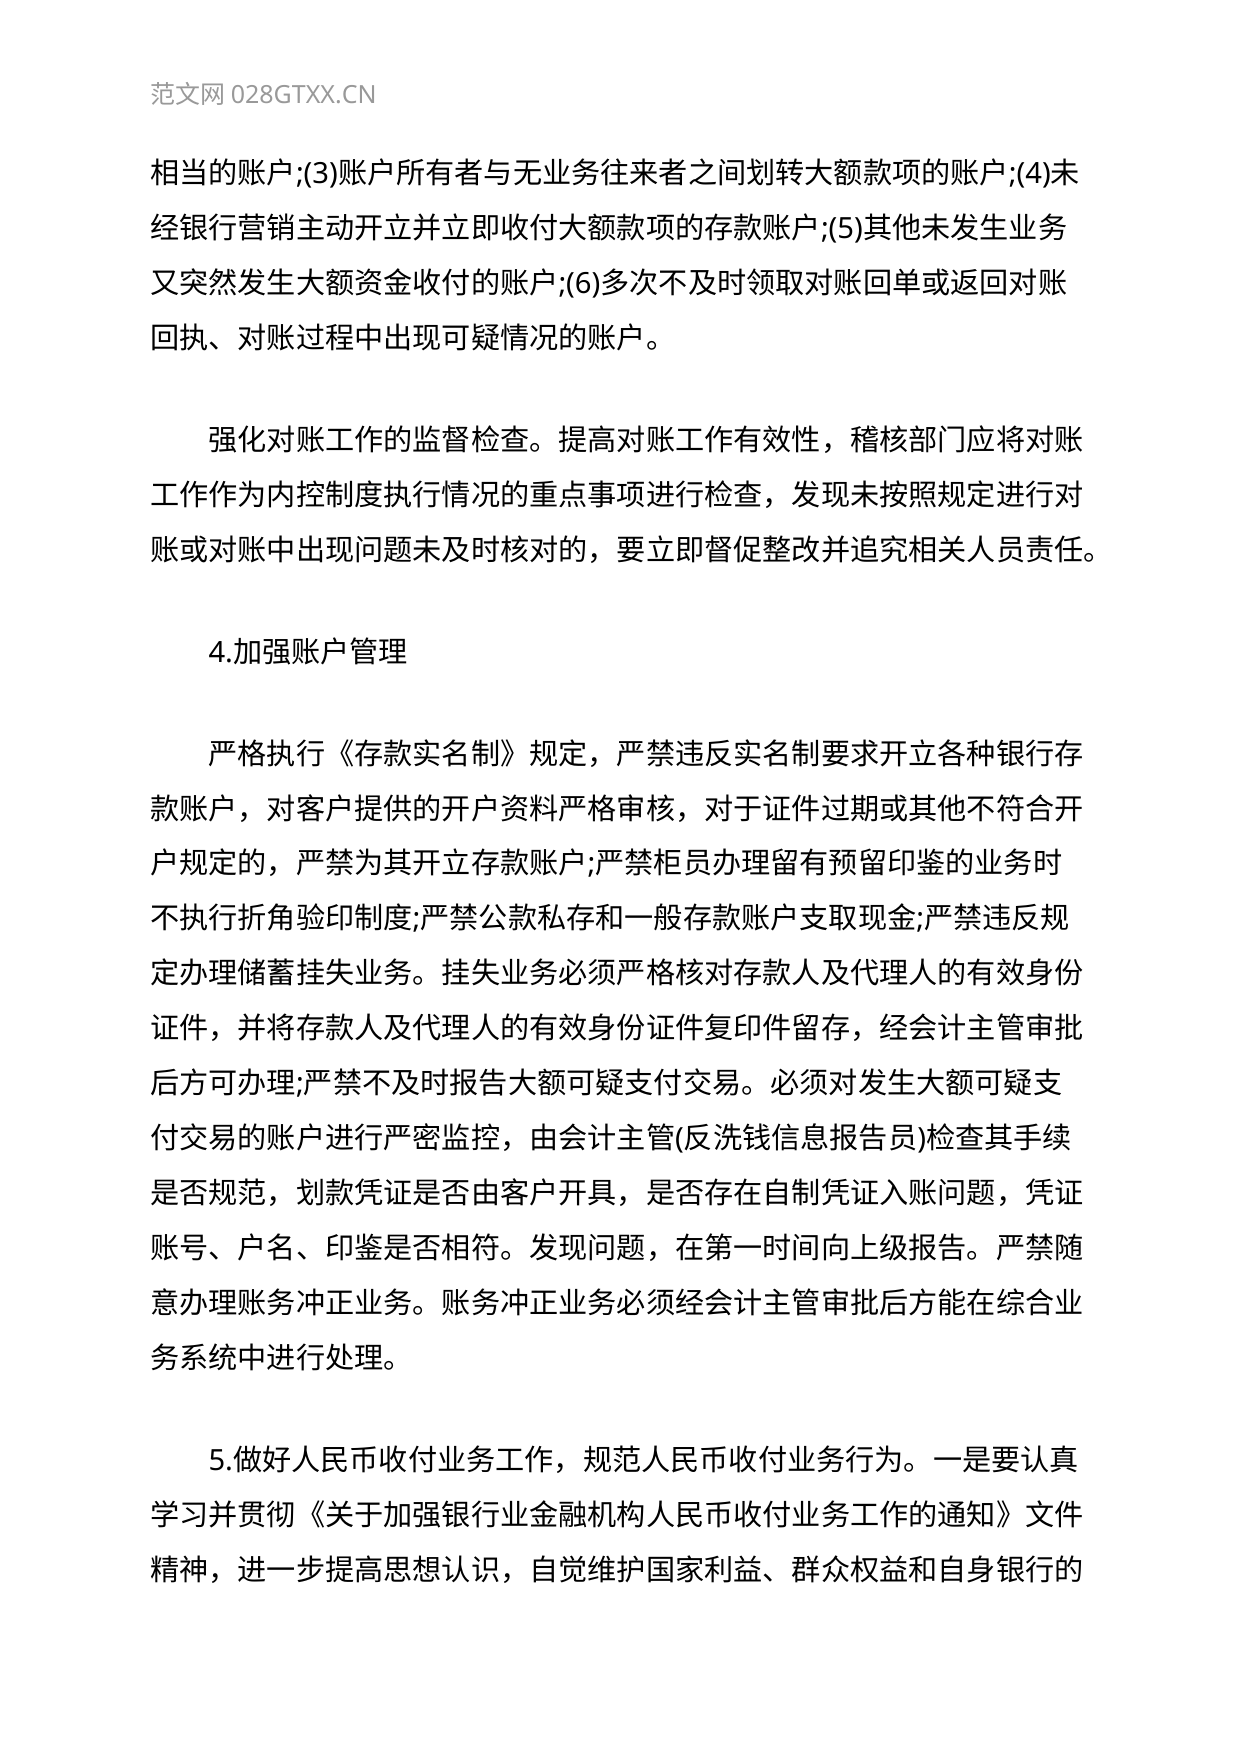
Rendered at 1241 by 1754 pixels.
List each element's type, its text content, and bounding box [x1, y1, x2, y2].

text 严格执行《存款实名制》规定，严禁违反实名制要求开立各种银行存款账户，对客户提供的开户资料严格审核，对于证件过期或其他不符合开户规定的，严禁为其开立存款账户;严禁柜员办理留有预留印鉴的业务时不执行折角验印制度;严禁公款私存和一般存款账户支取现金;严禁违反规定办理储蓄挂失业务。挂失业务必须严格核对存款人及代理人的有效身份证件，并将存款人及代理人的有效身份证件复印件留存，经会计主管审批后方可办理;严禁不及时报告大额可疑支付交易。必须对发生大额可疑支付交易的账户进行严密监控，由会计主管(反洗钱信息报告员)检查其手续是否规范，划款凭证是否由客户开具，是否存在自制凭证入账问题，凭证账号、户名、印鉴是否相符。发现问题，在第一时间向上级报告。严禁随意办理账务冲正业务。账务冲正业务必须经会计主管审批后方能在综合业务系统中进行处理。 [150, 730, 1090, 1377]
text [150, 150, 1090, 357]
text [150, 1436, 1090, 1588]
text 强化对账工作的监督检查。提高对账工作有效性，稽核部门应将对账工作作为内控制度执行情况的重点事项进行检查，发现未按照规定进行对账或对账中出现问题未及时核对的，要立即督促整改并追究相关人员责任。 [150, 417, 1090, 569]
text 4.加强账户管理 [150, 628, 1090, 671]
